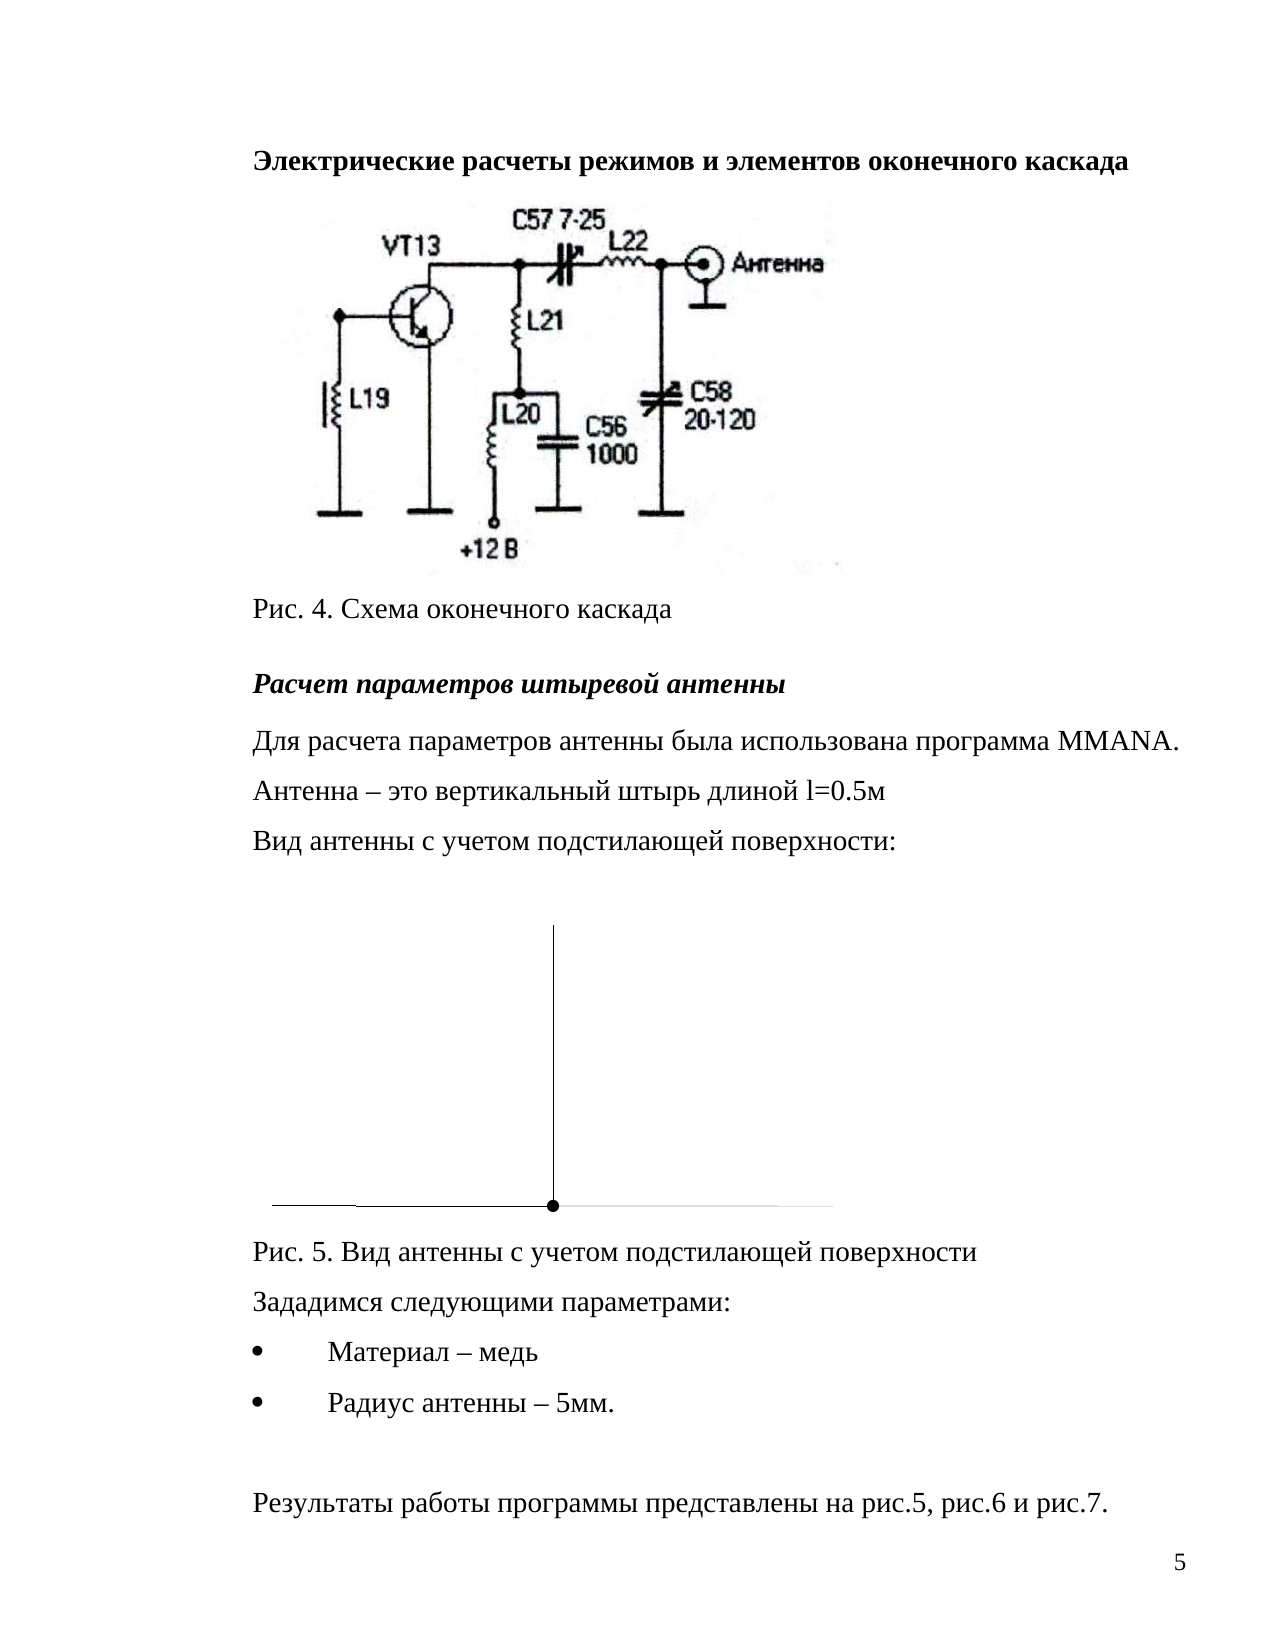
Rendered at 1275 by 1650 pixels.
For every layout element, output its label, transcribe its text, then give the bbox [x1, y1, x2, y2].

text Для расчета параметров антенны была использована программа MMANA. [177, 723, 1186, 756]
subtitle Расчет параметров штыревой антенны [177, 666, 1186, 699]
text Рис. 4. Схема оконечного каскада [177, 591, 1186, 624]
list Материал – медь [177, 1334, 1186, 1368]
list Радиус антенны – 5мм. [177, 1385, 1186, 1418]
text Рис. 5. Вид антенны с учетом подстилающей поверхности [177, 1234, 1186, 1267]
text Результаты работы программы представлены на рис.5, рис.6 и рис.7. [177, 1486, 1186, 1519]
text Зададимся следующими параметрами: [177, 1284, 1186, 1318]
picture [252, 199, 842, 577]
text Вид антенны с учетом подстилающей поверхности: [177, 823, 1186, 857]
subtitle Электрические расчеты режимов и элементов оконечного каскада [177, 143, 1186, 177]
text Антенна – это вертикальный штырь длиной l=0.5м [177, 773, 1186, 806]
